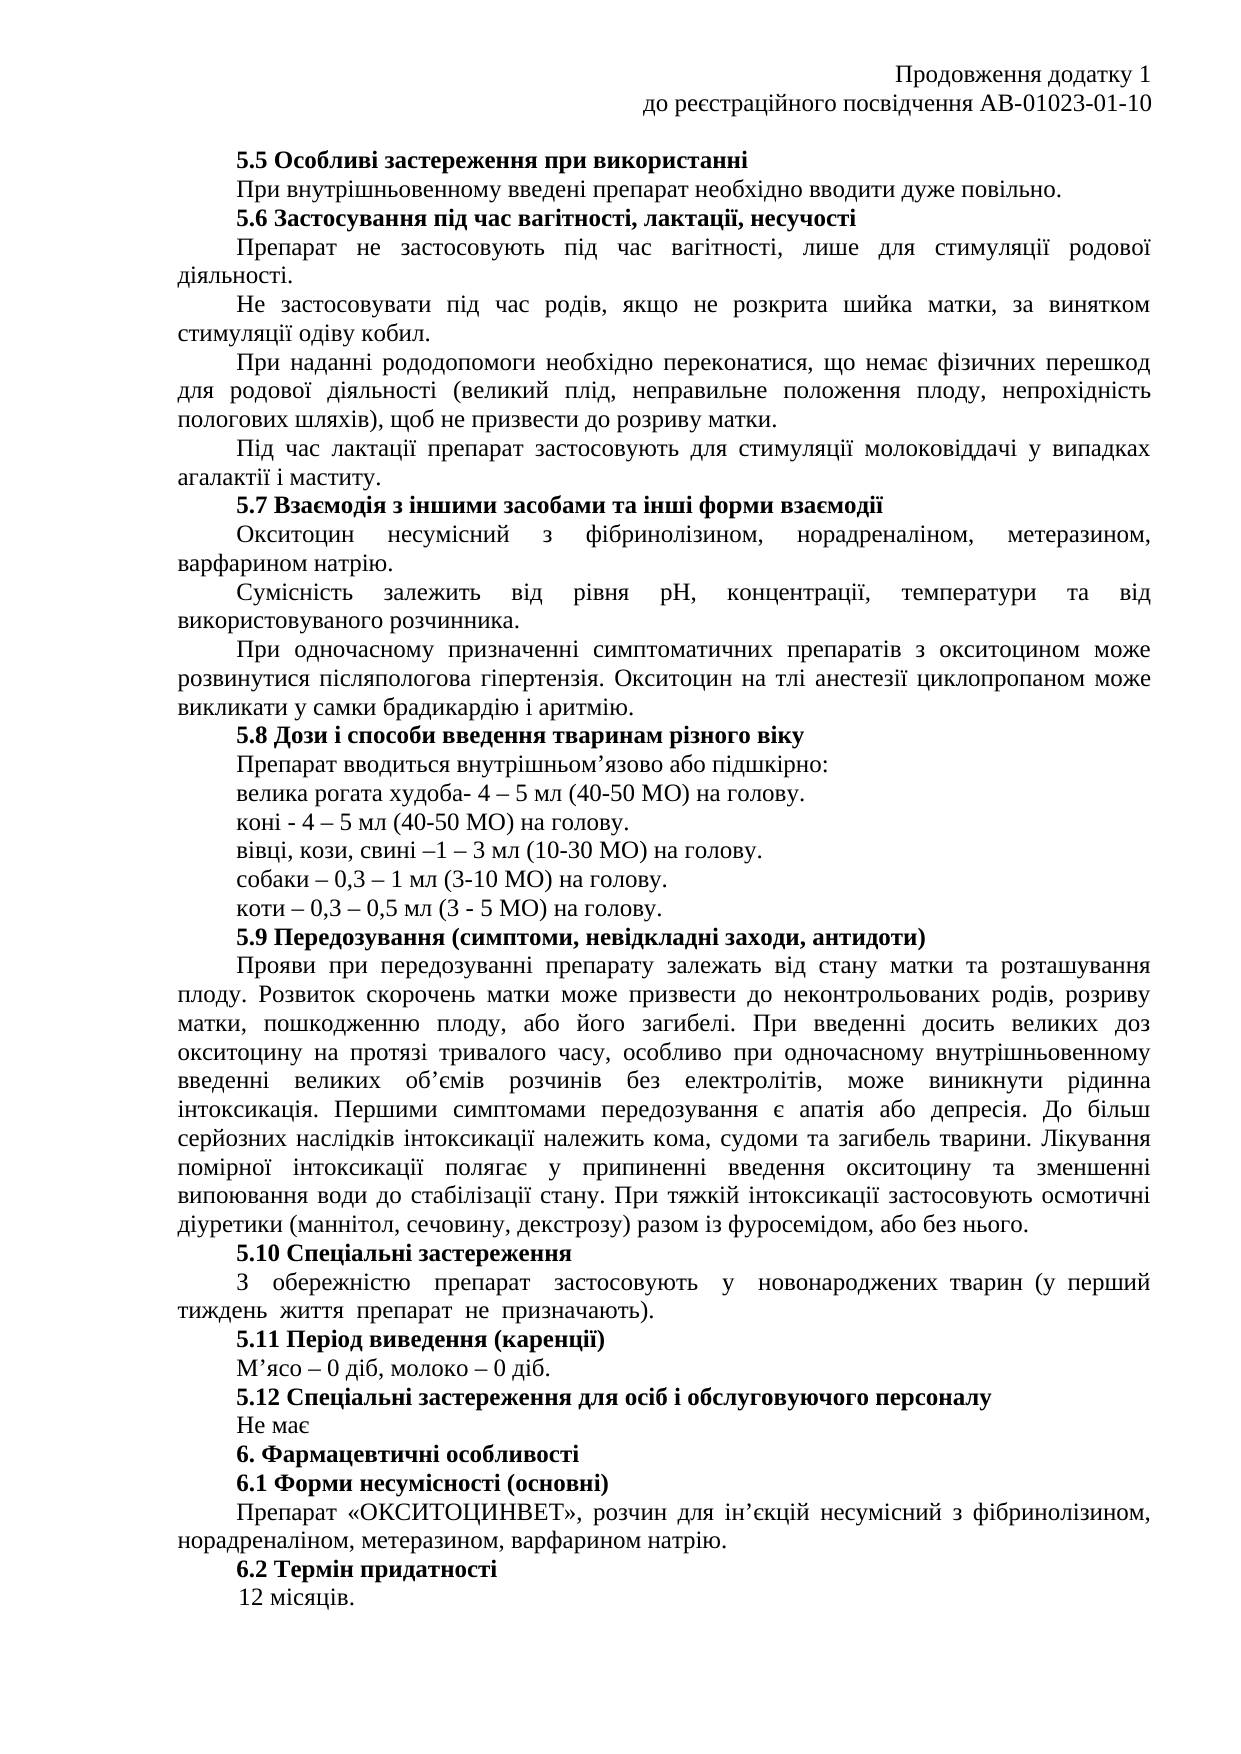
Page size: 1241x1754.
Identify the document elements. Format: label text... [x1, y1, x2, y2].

text 5.7 Взаємодія з іншими засобами та інші форми взаємодії [177, 490, 1152, 519]
text 5.6 Застосування під час вагітності, лактації, несучості [177, 203, 1152, 232]
text 6. Фармацевтичні особливості [177, 1439, 1152, 1468]
text 5.11 Період виведення (каренції) [177, 1324, 1152, 1353]
text Препарат «ОКСИТОЦИНВЕТ», розчин для ін’єкцій несумісний з фібринолізином, норадреналіном, метеразином, варфарином натрію. [177, 1497, 1152, 1554]
text собаки – 0,3 – 1 мл (3-10 МО) на голову. [177, 864, 1152, 893]
text Прояви при передозуванні препарату залежать від стану матки та розташування плоду. Розвиток скорочень матки може призвести до неконтрольованих родів, розриву матки, пошкодженню плоду, або його загибелі. При введенні досить великих доз окситоцину на протязі тривалого часу, особливо при одночасному внутрішньовенному введенні великих об’ємів розчинів без електролітів, може виникнути рідинна інтоксикація. Першими симптомами передозування є апатія або депресія. До більш серйозних наслідків інтоксикації належить кома, судоми та загибель тварини. Лікування помірної інтоксикації полягає у припиненні введення окситоцину та зменшенні випоювання води до стабілізації стану. При тяжкій інтоксикації застосовують осмотичні діуретики (маннітол, сечовину, декстрозу) разом із фуросемідом, або без нього. [177, 950, 1152, 1238]
text Сумісність залежить від рівня рН, концентрації, температури та від використовуваного розчинника. [177, 577, 1152, 634]
text 5.8 Дози і способи введення тваринам різного віку [177, 720, 1152, 749]
text 6.2 Термін придатності [177, 1554, 1152, 1583]
text до реєстраційного посвідчення AB-01023-01-10 [177, 88, 1152, 117]
text Препарат вводиться внутрішньом’язово або підшкірно: [177, 749, 1152, 778]
text 5.10 Спеціальні застереження [177, 1238, 1152, 1267]
text вівці, кози, свині –1 – 3 мл (10-30 МО) на голову. [177, 835, 1152, 864]
text М’ясо – 0 діб, молоко – 0 діб. [177, 1353, 1152, 1382]
text При наданні рододопомоги необхідно переконатися, що немає фізичних перешкод для родової діяльності (великий плід, неправильне положення плоду, непрохідність пологових шляхів), щоб не призвести до розриву матки. [177, 347, 1152, 433]
text 5.9 Передозування (симптоми, невідкладні заходи, антидоти) [177, 922, 1152, 950]
text При одночасному призначенні симптоматичних препаратів з окситоцином може розвинутися післяпологова гіпертензія. Окситоцин на тлі анестезії циклопропаном може викликати у самки брадикардію і аритмію. [177, 634, 1152, 720]
text 12 місяців. [179, 1583, 1151, 1611]
text Продовження додатку 1 [177, 59, 1152, 88]
text коти – 0,3 – 0,5 мл (3 - 5 МО) на голову. [177, 893, 1152, 922]
text Не застосовувати під час родів, якщо не розкрита шийка матки, за винятком стимуляції одіву кобил. [177, 289, 1152, 347]
text 6.1 Форми несумісності (основні) [177, 1468, 1152, 1497]
text Не має [177, 1410, 1152, 1439]
text 5.5 Особливі застереження при використанні [177, 145, 1152, 174]
text 5.12 Спеціальні застереження для осіб і обслуговуючого персоналу [177, 1382, 1152, 1410]
text Препарат не застосовують під час вагітності, лише для стимуляції родової діяльності. [177, 232, 1152, 289]
text Окситоцин несумісний з фібринолізином, норадреналіном, метеразином, варфарином натрію. [177, 519, 1152, 577]
text велика рогата худоба- 4 – 5 мл (40-50 МО) на голову. [177, 778, 1152, 807]
text З обережністю препарат застосовують у новонароджених тварин (у перший тиждень життя препарат не призначають). [177, 1267, 1152, 1324]
text При внутрішньовенному введені препарат необхідно вводити дуже повільно. [177, 174, 1152, 203]
text коні - 4 – 5 мл (40-50 МО) на голову. [177, 807, 1152, 835]
text Під час лактації препарат застосовують для стимуляції молоковіддачі у випадках агалактії і маститу. [177, 433, 1152, 490]
